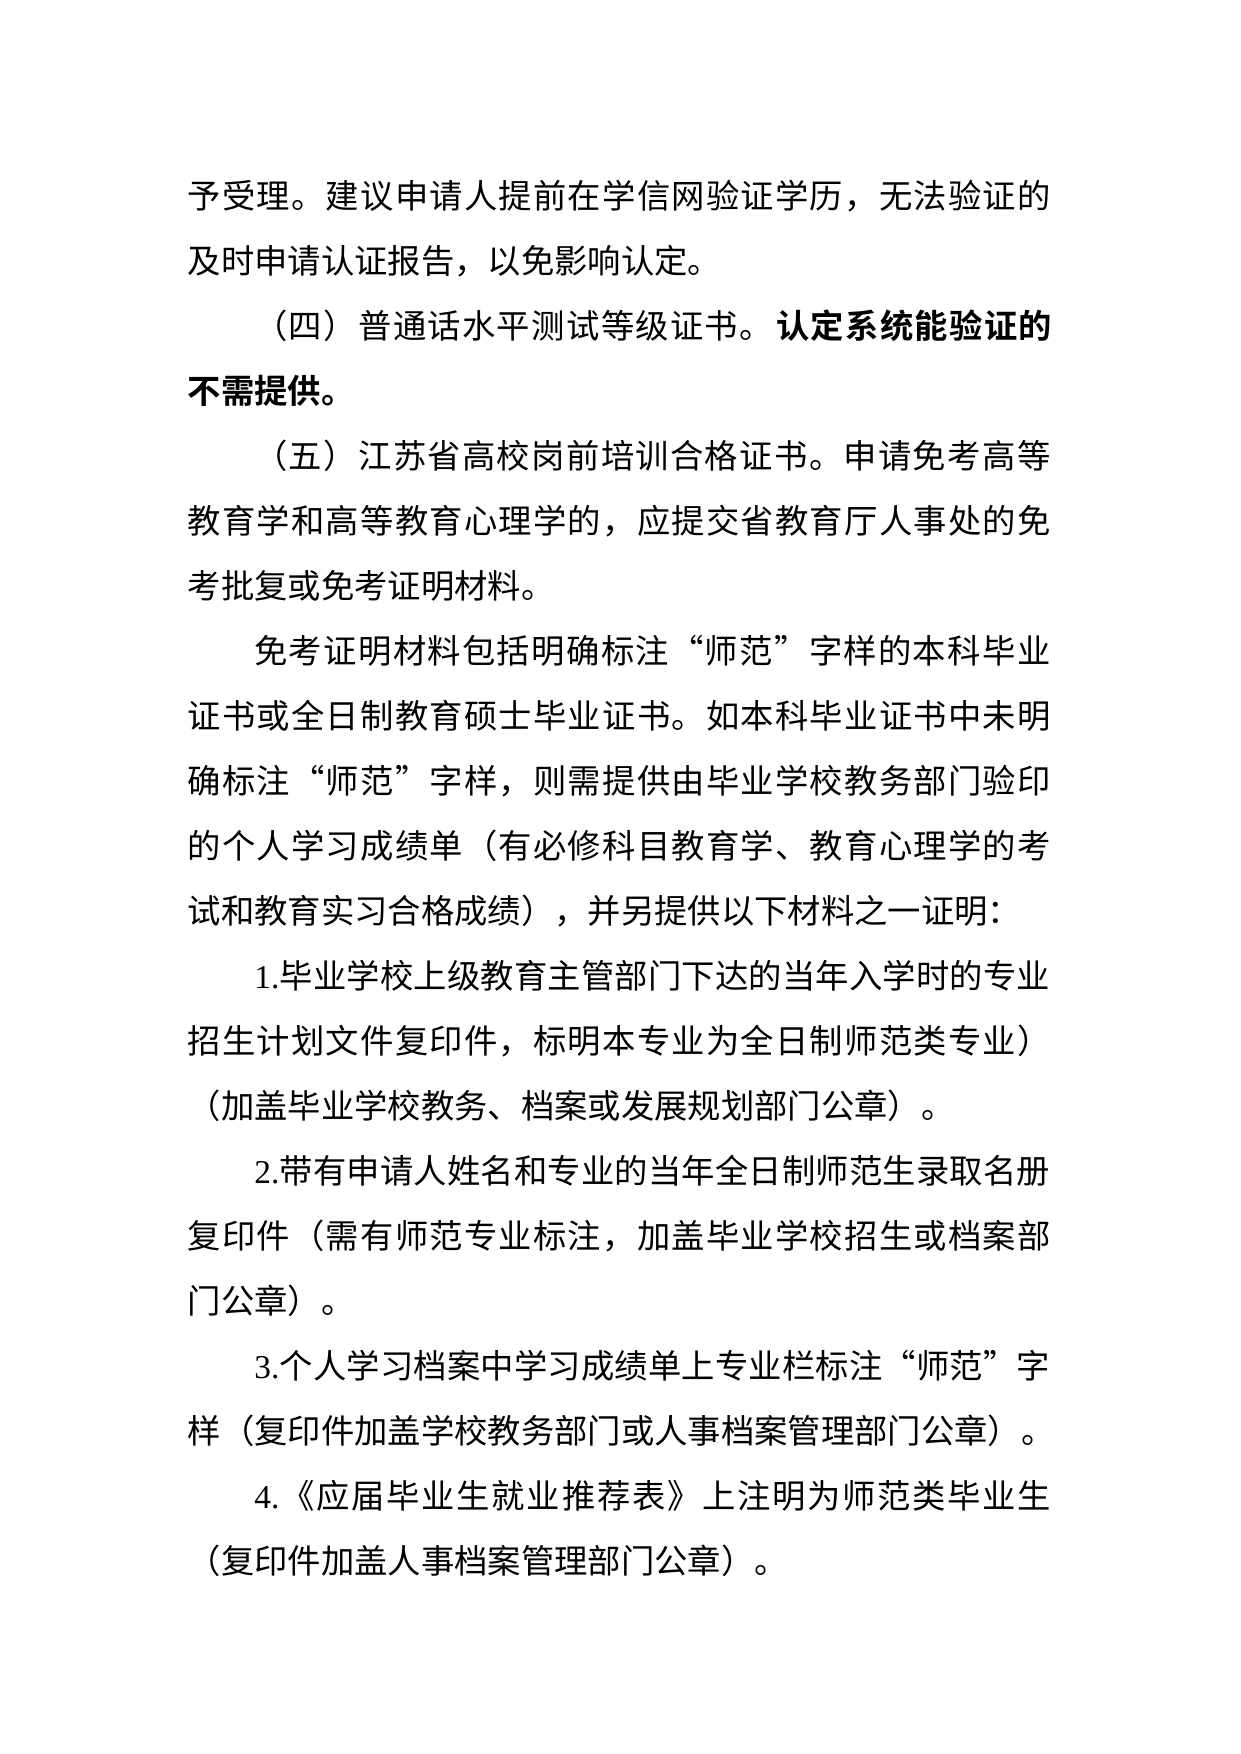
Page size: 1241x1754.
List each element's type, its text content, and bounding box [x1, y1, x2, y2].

text 2.带有申请人姓名和专业的当年全日制师范生录取名册复印件（需有师范专业标注，加盖毕业学校招生或档案部门公章）。 [187, 1137, 1053, 1332]
text 4.《应届毕业生就业推荐表》上注明为师范类毕业生（复印件加盖人事档案管理部门公章）。 [187, 1462, 1053, 1592]
text 3.个人学习档案中学习成绩单上专业栏标注“师范”字样（复印件加盖学校教务部门或人事档案管理部门公章）。 [187, 1332, 1053, 1462]
text （四）普通话水平测试等级证书。认定系统能验证的不需提供。 [187, 292, 1053, 422]
text （五）江苏省高校岗前培训合格证书。申请免考高等教育学和高等教育心理学的，应提交省教育厅人事处的免考批复或免考证明材料。 [187, 422, 1053, 617]
text 免考证明材料包括明确标注“师范”字样的本科毕业证书或全日制教育硕士毕业证书。如本科毕业证书中未明确标注“师范”字样，则需提供由毕业学校教务部门验印的个人学习成绩单（有必修科目教育学、教育心理学的考试和教育实习合格成绩），并另提供以下材料之一证明： [187, 617, 1053, 942]
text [187, 162, 1053, 292]
text 1.毕业学校上级教育主管部门下达的当年入学时的专业招生计划文件复印件，标明本专业为全日制师范类专业）（加盖毕业学校教务、档案或发展规划部门公章）。 [187, 942, 1053, 1137]
